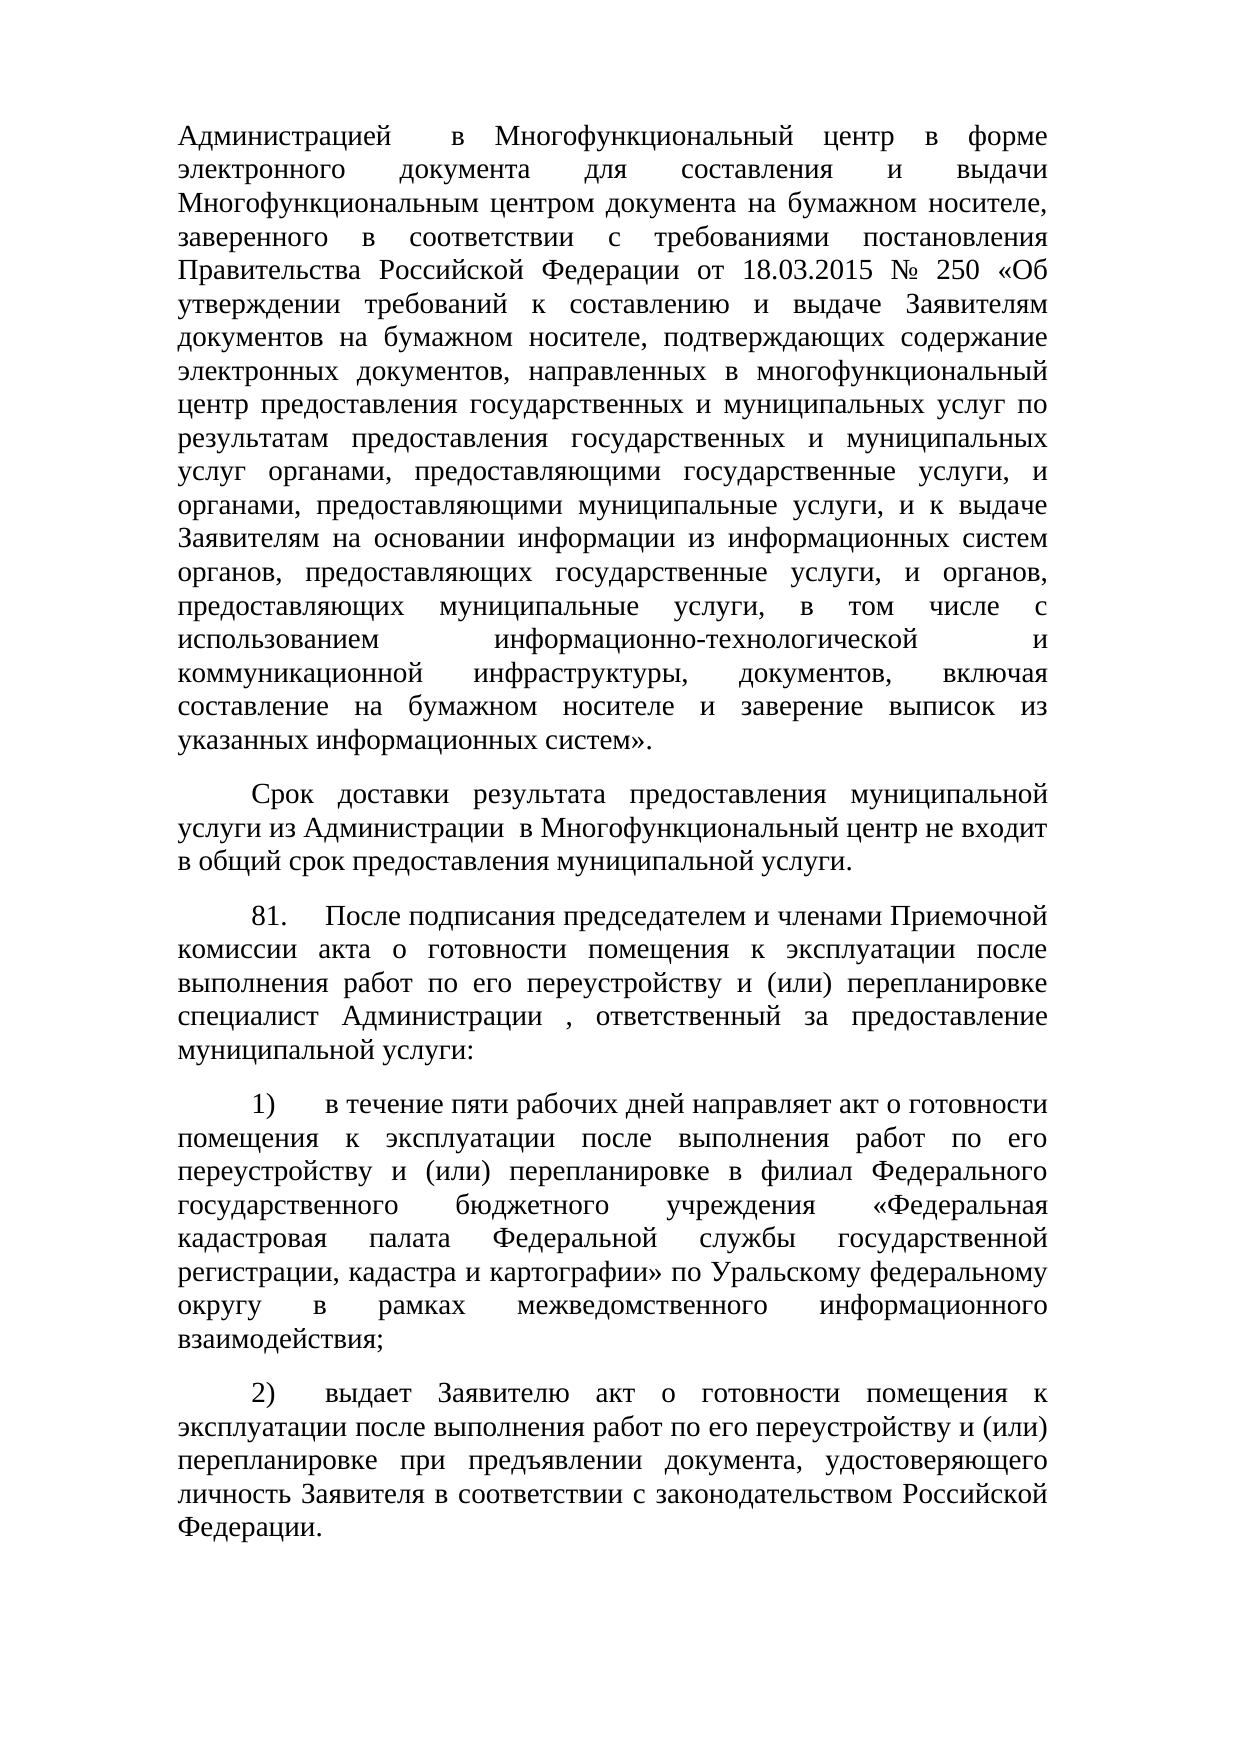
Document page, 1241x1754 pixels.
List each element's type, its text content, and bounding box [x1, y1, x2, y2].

text 1) в течение пяти рабочих дней направляет акт о готовности помещения к эксплуатации после выполнения работ по его переустройству и (или) перепланировке в филиал Федерального государственного бюджетного учреждения «Федеральная кадастровая палата Федеральной службы государственной регистрации, кадастра и картографии» по Уральскому федеральному округу в рамках межведомственного информационного взаимодействия; [177, 1086, 1048, 1354]
text Срок доставки результата предоставления муниципальной услуги из Администрации в Многофункциональный центр не входит в общий срок предоставления муниципальной услуги. [177, 776, 1048, 877]
text 81. После подписания председателем и членами Приемочной комиссии акта о готовности помещения к эксплуатации после выполнения работ по его переустройству и (или) перепланировке специалист Администрации , ответственный за предоставление муниципальной услуги: [177, 898, 1048, 1065]
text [177, 118, 1048, 755]
text 2) выдает Заявителю акт о готовности помещения к эксплуатации после выполнения работ по его переустройству и (или) перепланировке при предъявлении документа, удостоверяющего личность Заявителя в соответствии с законодательством Российской Федерации. [177, 1375, 1048, 1543]
